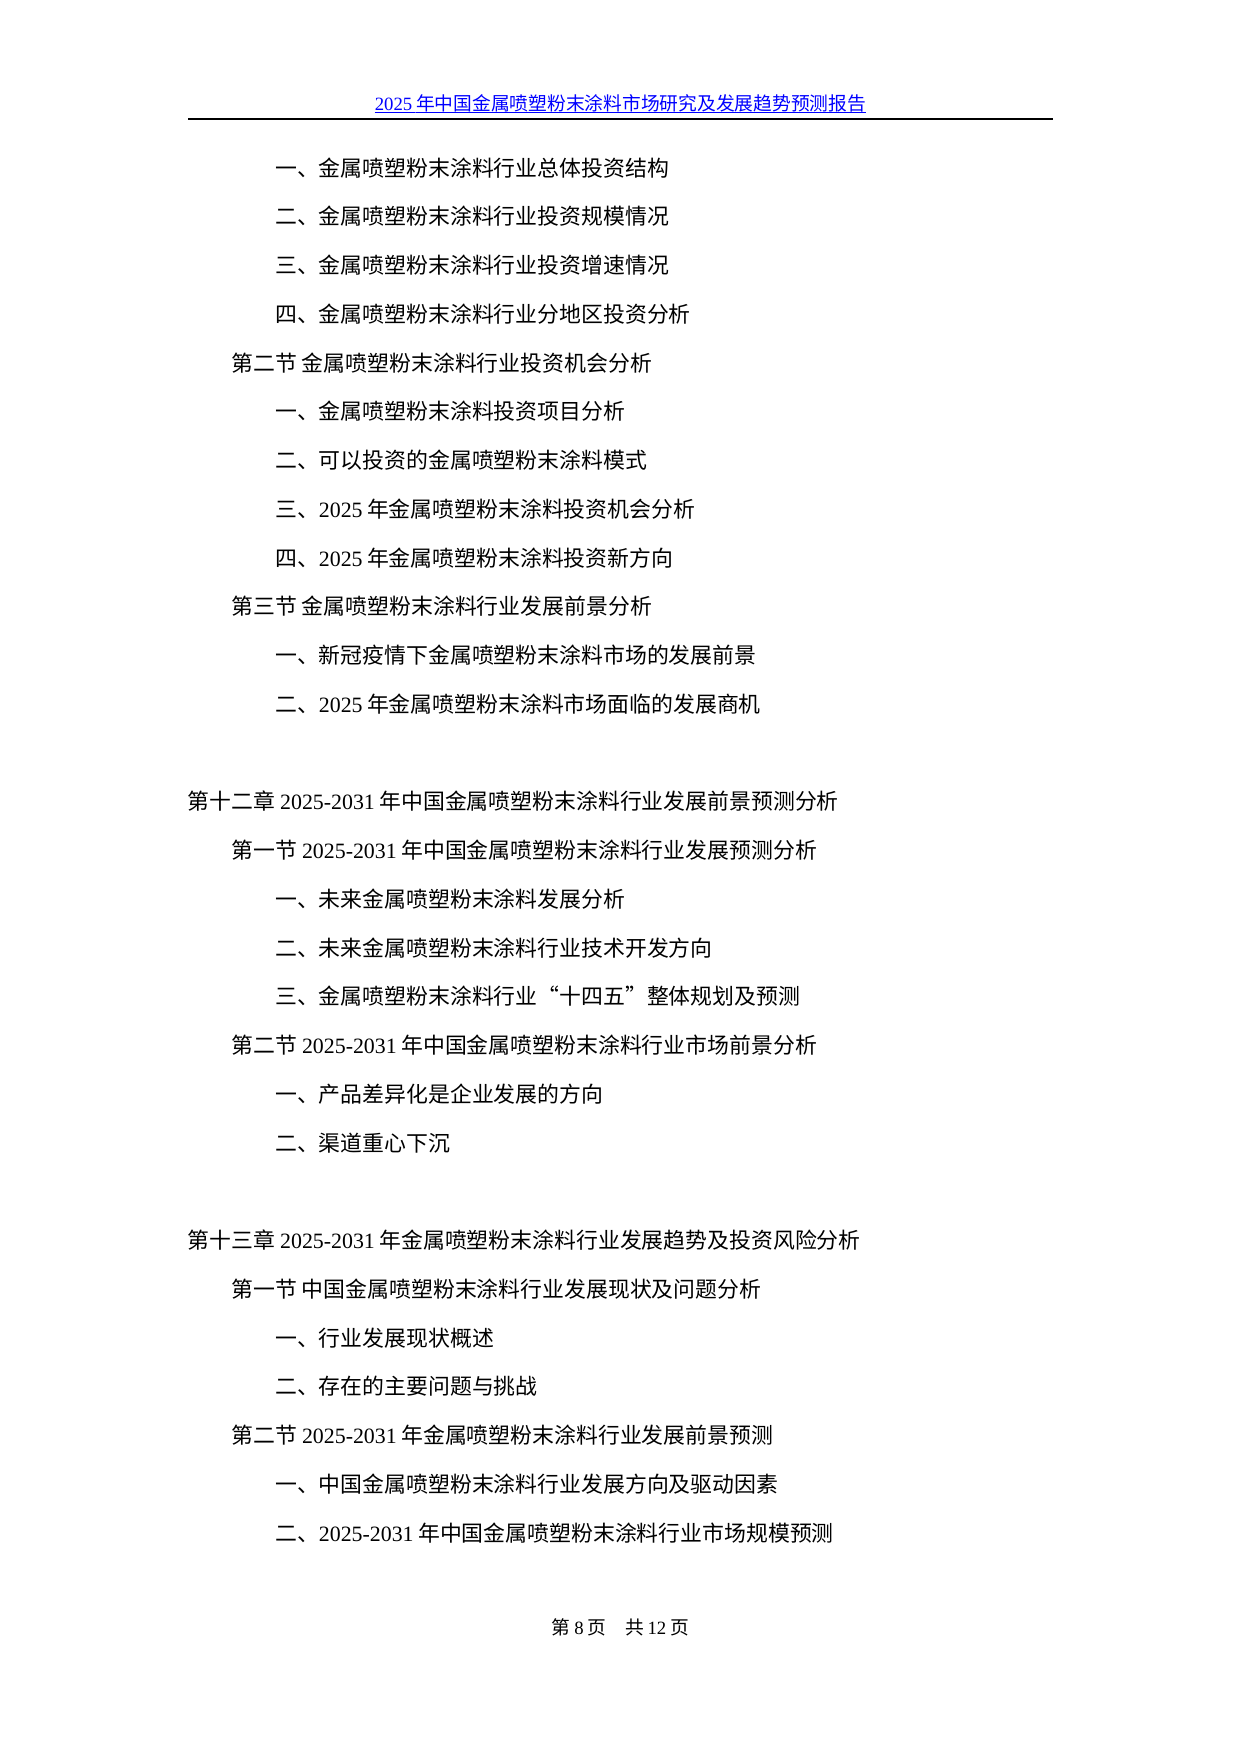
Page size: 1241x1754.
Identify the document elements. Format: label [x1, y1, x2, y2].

text [187, 150, 1053, 1548]
